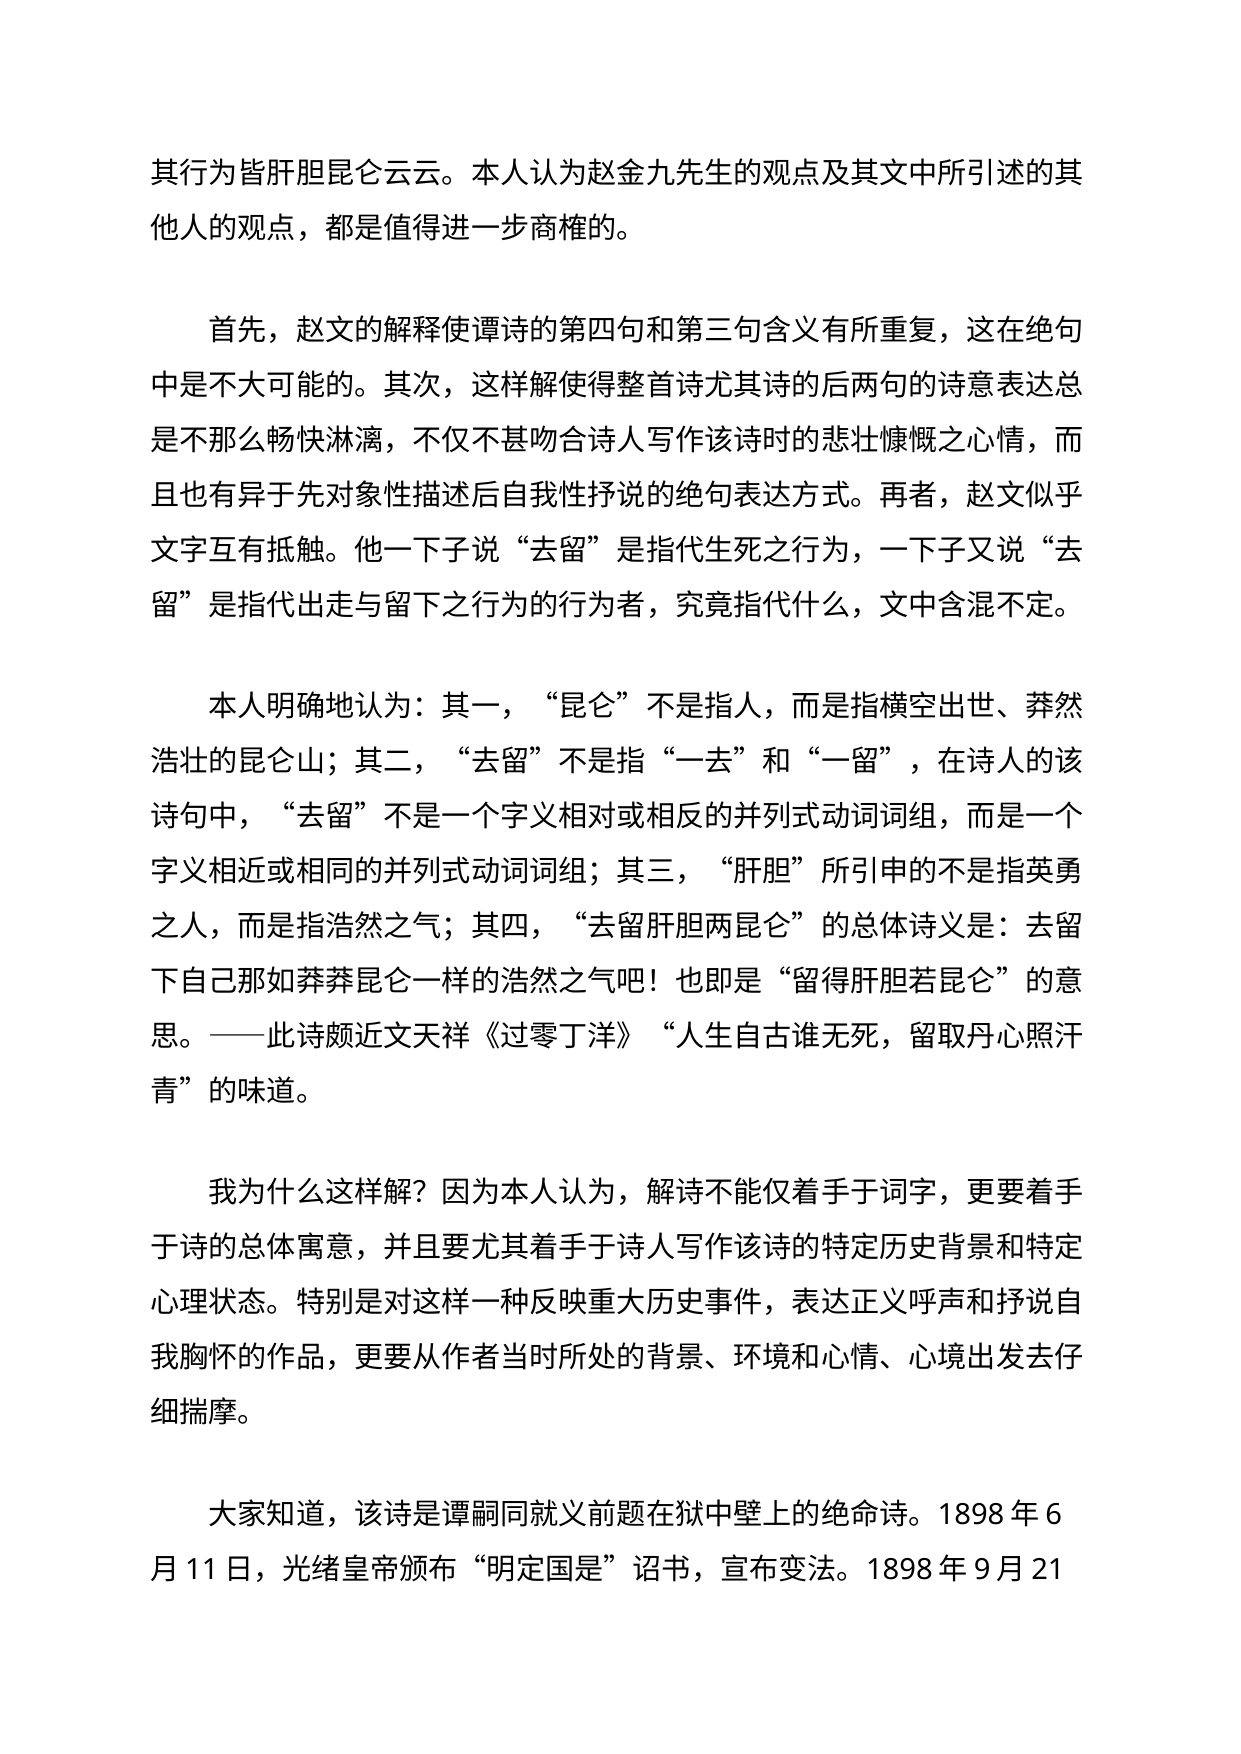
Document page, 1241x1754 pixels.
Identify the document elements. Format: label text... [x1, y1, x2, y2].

text 我为什么这样解？因为本人认为，解诗不能仅着手于词字，更要着手于诗的总体寓意，并且要尤其着手于诗人写作该诗的特定历史背景和特定心理状态。特别是对这样一种反映重大历史事件，表达正义呼声和抒说自我胸怀的作品，更要从作者当时所处的背景、环境和心情、心境出发去仔细揣摩。 [150, 1169, 1090, 1431]
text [150, 150, 1090, 247]
text 本人明确地认为：其一，“昆仑”不是指人，而是指横空出世、莽然浩壮的昆仑山；其二，“去留”不是指“一去”和“一留”，在诗人的该诗句中，“去留”不是一个字义相对或相反的并列式动词词组，而是一个字义相近或相同的并列式动词词组；其三，“肝胆”所引申的不是指英勇之人，而是指浩然之气；其四，“去留肝胆两昆仑”的总体诗义是：去留下自己那如莽莽昆仑一样的浩然之气吧！也即是“留得肝胆若昆仑”的意思。――此诗颇近文天祥《过零丁洋》“人生自古谁无死，留取丹心照汗青”的味道。 [150, 683, 1090, 1109]
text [150, 1490, 1090, 1588]
text 首先，赵文的解释使谭诗的第四句和第三句含义有所重复，这在绝句中是不大可能的。其次，这样解使得整首诗尤其诗的后两句的诗意表达总是不那么畅快淋漓，不仅不甚吻合诗人写作该诗时的悲壮慷慨之心情，而且也有异于先对象性描述后自我性抒说的绝句表达方式。再者，赵文似乎文字互有抵触。他一下子说“去留”是指代生死之行为，一下子又说“去留”是指代出走与留下之行为的行为者，究竟指代什么，文中含混不定。 [150, 307, 1090, 623]
